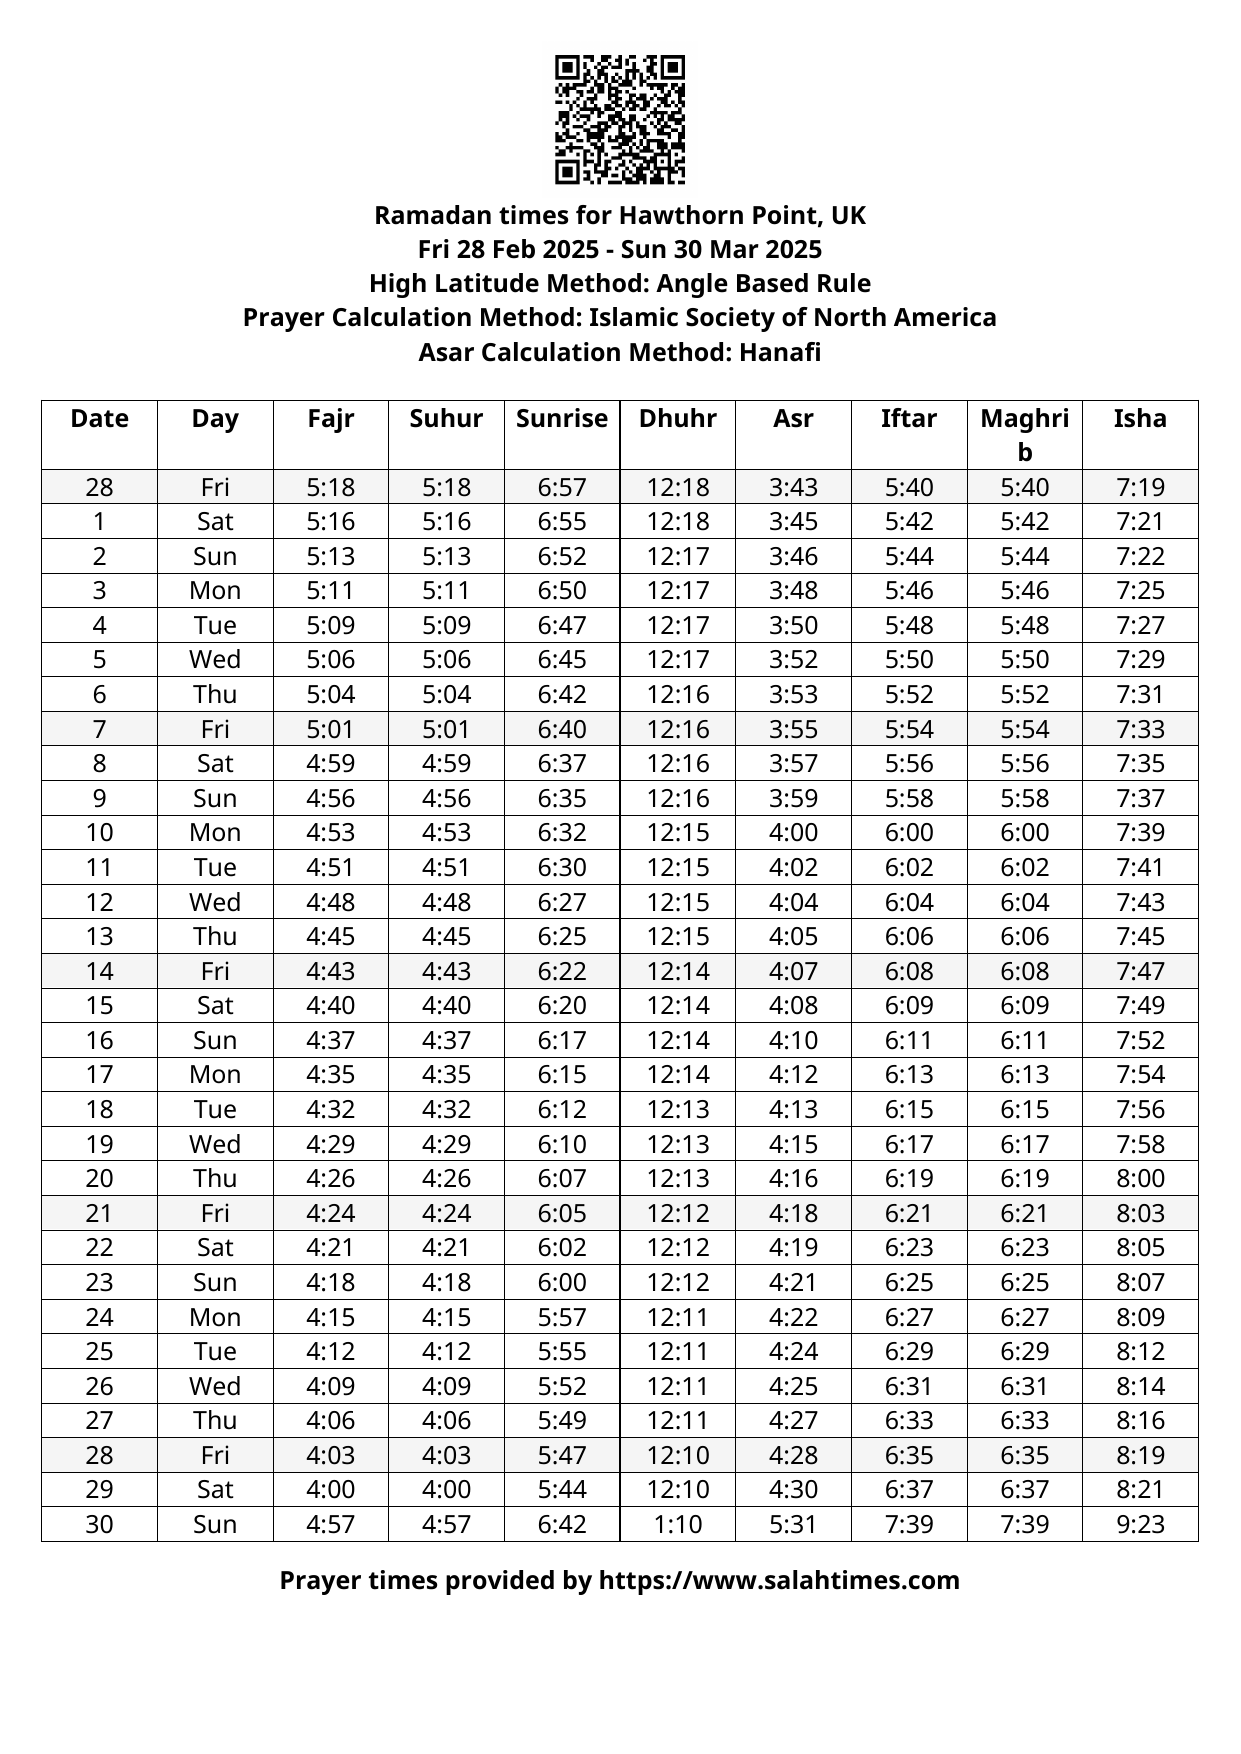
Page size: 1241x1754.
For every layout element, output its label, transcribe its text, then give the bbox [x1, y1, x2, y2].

table_cell Thu [158, 1404, 273, 1437]
table_cell 4:45 [389, 919, 504, 953]
table_cell 4:35 [274, 1058, 388, 1091]
table_cell 4:26 [389, 1161, 504, 1195]
table_cell Sun [158, 1265, 273, 1299]
table_cell 4:28 [736, 1438, 851, 1472]
table_cell 4:24 [274, 1196, 388, 1229]
table_cell 12:14 [621, 989, 735, 1022]
table_cell 7:54 [1083, 1058, 1198, 1091]
table_cell 4:56 [389, 781, 504, 814]
table_cell 6:20 [505, 989, 619, 1022]
table_cell 7:37 [1083, 781, 1198, 814]
table_cell Fri [158, 1196, 273, 1229]
table_cell 9 [42, 781, 157, 814]
table_header Dhuhr [621, 401, 735, 469]
table_cell 5:16 [389, 504, 504, 538]
table_cell 6:40 [505, 712, 619, 745]
table_cell 5:40 [968, 470, 1082, 503]
table_cell 6:15 [968, 1092, 1082, 1126]
table_cell 5:56 [968, 746, 1082, 780]
table_cell 8:03 [1083, 1196, 1198, 1229]
table_cell 6:45 [505, 643, 619, 676]
table_cell Wed [158, 1369, 273, 1402]
table_cell 5 [42, 643, 157, 676]
table_cell 12:13 [621, 1127, 735, 1160]
table_cell 4:29 [389, 1127, 504, 1160]
table_cell 5:06 [389, 643, 504, 676]
table_header Date [42, 401, 157, 469]
table_cell 5:13 [389, 539, 504, 572]
table_cell 4:24 [736, 1334, 851, 1368]
table_cell 4:57 [274, 1507, 388, 1541]
table_cell 4:48 [389, 885, 504, 918]
table_cell 6:47 [505, 608, 619, 642]
table_cell 6:19 [852, 1161, 967, 1195]
table_cell 28 [42, 1438, 157, 1472]
table_cell 5:44 [968, 539, 1082, 572]
table_cell 8:05 [1083, 1231, 1198, 1264]
table_cell 6:11 [968, 1023, 1082, 1057]
table_cell 12:17 [621, 539, 735, 572]
table_cell 5:49 [505, 1404, 619, 1437]
table_cell 27 [42, 1404, 157, 1437]
table_cell 24 [42, 1300, 157, 1333]
table_cell 6:35 [968, 1438, 1082, 1472]
table_cell 6:21 [852, 1196, 967, 1229]
table_cell 5:31 [736, 1507, 851, 1541]
table_cell 3:59 [736, 781, 851, 814]
table_cell 4:00 [736, 816, 851, 849]
table_cell 6:42 [505, 1507, 619, 1541]
table_cell 8:14 [1083, 1369, 1198, 1402]
table_cell 6:17 [505, 1023, 619, 1057]
table_cell 5:11 [274, 574, 388, 607]
table_cell 5:58 [852, 781, 967, 814]
table_cell 3:53 [736, 677, 851, 711]
table_cell 20 [42, 1161, 157, 1195]
table_cell 6:30 [505, 850, 619, 884]
table_cell 6:50 [505, 574, 619, 607]
table_cell 12:15 [621, 816, 735, 849]
table_cell 6:04 [852, 885, 967, 918]
table_header Maghrib [968, 401, 1082, 469]
table_cell 12:16 [621, 677, 735, 711]
table_cell 6:31 [968, 1369, 1082, 1402]
table_cell 6:35 [505, 781, 619, 814]
table_cell 5:46 [968, 574, 1082, 607]
table_cell 13 [42, 919, 157, 953]
table_cell 4:18 [389, 1265, 504, 1299]
table_cell 4:51 [274, 850, 388, 884]
table_cell 8:00 [1083, 1161, 1198, 1195]
table_cell 6:29 [852, 1334, 967, 1368]
table_cell 3 [42, 574, 157, 607]
table_cell 12:13 [621, 1161, 735, 1195]
table_cell 6:57 [505, 470, 619, 503]
table_cell 6:23 [968, 1231, 1082, 1264]
table_cell 12:15 [621, 919, 735, 953]
table_cell Sat [158, 1231, 273, 1264]
table_cell 6:00 [852, 816, 967, 849]
table_cell 3:48 [736, 574, 851, 607]
table_cell 6:17 [968, 1127, 1082, 1160]
table_cell 4:57 [389, 1507, 504, 1541]
table_cell Tue [158, 1334, 273, 1368]
table_cell 6:05 [505, 1196, 619, 1229]
table_cell 12:16 [621, 781, 735, 814]
table_cell 5:13 [274, 539, 388, 572]
table_cell 4:18 [274, 1265, 388, 1299]
table_cell 4:59 [389, 746, 504, 780]
table_cell 5:09 [389, 608, 504, 642]
table_cell 6:27 [505, 885, 619, 918]
table_cell 6:37 [852, 1473, 967, 1506]
table_cell 8:16 [1083, 1404, 1198, 1437]
table_cell 6:08 [852, 954, 967, 987]
table_cell 5:50 [968, 643, 1082, 676]
table_cell 6:13 [852, 1058, 967, 1091]
table_cell 22 [42, 1231, 157, 1264]
table_cell 8:19 [1083, 1438, 1198, 1472]
text Prayer Calculation Method: Islamic Society of North America [42, 300, 1198, 334]
table_cell 6:52 [505, 539, 619, 572]
table_cell 3:55 [736, 712, 851, 745]
text High Latitude Method: Angle Based Rule [42, 266, 1198, 300]
table_cell 5:44 [505, 1473, 619, 1506]
table_cell 4:48 [274, 885, 388, 918]
table_cell 17 [42, 1058, 157, 1091]
table_cell 4:21 [274, 1231, 388, 1264]
table_cell 5:16 [274, 504, 388, 538]
table_cell 6:06 [852, 919, 967, 953]
table_cell 12:16 [621, 712, 735, 745]
table_cell Mon [158, 574, 273, 607]
table_cell 4:43 [274, 954, 388, 987]
table_cell Tue [158, 1092, 273, 1126]
table_cell 6:09 [852, 989, 967, 1022]
table_cell 5:40 [852, 470, 967, 503]
table_cell 4:19 [736, 1231, 851, 1264]
table_cell 4:21 [389, 1231, 504, 1264]
table_cell 6:32 [505, 816, 619, 849]
table_cell 5:01 [274, 712, 388, 745]
table_cell 6:17 [852, 1127, 967, 1160]
table_cell Sun [158, 1023, 273, 1057]
table_cell 7:58 [1083, 1127, 1198, 1160]
table_cell 6:11 [852, 1023, 967, 1057]
table_cell 7:39 [968, 1507, 1082, 1541]
table_cell 12:10 [621, 1473, 735, 1506]
table_cell 4:53 [389, 816, 504, 849]
table_cell Thu [158, 677, 273, 711]
table_cell 4:03 [389, 1438, 504, 1472]
table_header Iftar [852, 401, 967, 469]
table_cell 5:42 [968, 504, 1082, 538]
table_cell 4 [42, 608, 157, 642]
table_cell 5:09 [274, 608, 388, 642]
table_cell 6:22 [505, 954, 619, 987]
table_cell 6:07 [505, 1161, 619, 1195]
table_cell 4:18 [736, 1196, 851, 1229]
table_cell 4:06 [274, 1404, 388, 1437]
table_cell 21 [42, 1196, 157, 1229]
table_cell 6:10 [505, 1127, 619, 1160]
table_cell 6:00 [968, 816, 1082, 849]
table_cell 4:15 [736, 1127, 851, 1160]
table_cell 12:18 [621, 470, 735, 503]
table_cell 7:27 [1083, 608, 1198, 642]
table_cell 12:12 [621, 1196, 735, 1229]
table_cell 6:15 [505, 1058, 619, 1091]
table_cell 5:48 [852, 608, 967, 642]
table_cell 8:07 [1083, 1265, 1198, 1299]
table_cell 7:56 [1083, 1092, 1198, 1126]
table_cell 5:48 [968, 608, 1082, 642]
table_cell 4:26 [274, 1161, 388, 1195]
table_header Sunrise [505, 401, 619, 469]
table_cell 5:42 [852, 504, 967, 538]
table_cell 12:17 [621, 643, 735, 676]
table_cell 4:00 [389, 1473, 504, 1506]
table_cell 4:43 [389, 954, 504, 987]
text Asar Calculation Method: Hanafi [42, 334, 1198, 368]
table_cell 12:16 [621, 746, 735, 780]
table_cell 30 [42, 1507, 157, 1541]
table_cell 4:16 [736, 1161, 851, 1195]
table_cell Mon [158, 1058, 273, 1091]
table_cell 4:53 [274, 816, 388, 849]
table_cell 5:58 [968, 781, 1082, 814]
table_cell 4:59 [274, 746, 388, 780]
table_cell 6:27 [852, 1300, 967, 1333]
table_cell 5:46 [852, 574, 967, 607]
table_cell 6:23 [852, 1231, 967, 1264]
table_cell 7:41 [1083, 850, 1198, 884]
table_cell 4:13 [736, 1092, 851, 1126]
table_cell 7:47 [1083, 954, 1198, 987]
table_cell 12:13 [621, 1092, 735, 1126]
table_cell 7:39 [1083, 816, 1198, 849]
table_cell 6:08 [968, 954, 1082, 987]
table_cell 4:25 [736, 1369, 851, 1402]
table_header Day [158, 401, 273, 469]
table_cell 7:31 [1083, 677, 1198, 711]
table_cell 4:24 [389, 1196, 504, 1229]
table_cell 6:25 [852, 1265, 967, 1299]
table_cell 8 [42, 746, 157, 780]
table_cell 5:47 [505, 1438, 619, 1472]
table_cell 5:04 [274, 677, 388, 711]
table_cell 4:56 [274, 781, 388, 814]
table_cell 7:49 [1083, 989, 1198, 1022]
table_cell 3:52 [736, 643, 851, 676]
table_cell Tue [158, 850, 273, 884]
table_cell 5:18 [274, 470, 388, 503]
table_cell 4:30 [736, 1473, 851, 1506]
table_cell 6 [42, 677, 157, 711]
table_cell 25 [42, 1334, 157, 1368]
table_cell 4:05 [736, 919, 851, 953]
table_cell 3:43 [736, 470, 851, 503]
table_cell 4:06 [389, 1404, 504, 1437]
table_cell 5:04 [389, 677, 504, 711]
table_cell 5:52 [968, 677, 1082, 711]
table_cell 4:27 [736, 1404, 851, 1437]
table_cell Fri [158, 954, 273, 987]
table_cell 5:52 [852, 677, 967, 711]
text Prayer times provided by https://www.salahtimes.com [42, 1563, 1198, 1597]
table_cell 6:06 [968, 919, 1082, 953]
table_cell 7:21 [1083, 504, 1198, 538]
table_cell 7:33 [1083, 712, 1198, 745]
table_cell Fri [158, 712, 273, 745]
table_cell 5:54 [968, 712, 1082, 745]
table_cell 6:21 [968, 1196, 1082, 1229]
table_cell 7:19 [1083, 470, 1198, 503]
table_cell 8:12 [1083, 1334, 1198, 1368]
table_cell 4:07 [736, 954, 851, 987]
table_cell 4:40 [389, 989, 504, 1022]
table_cell 4:03 [274, 1438, 388, 1472]
table_cell 12:14 [621, 1058, 735, 1091]
table_header Isha [1083, 401, 1198, 469]
table_cell 12:17 [621, 574, 735, 607]
table_cell 12:12 [621, 1265, 735, 1299]
table_cell 3:46 [736, 539, 851, 572]
table_header Asr [736, 401, 851, 469]
table_cell 6:00 [505, 1265, 619, 1299]
table_cell 6:55 [505, 504, 619, 538]
table_cell 4:45 [274, 919, 388, 953]
table_cell 6:35 [852, 1438, 967, 1472]
table_cell 5:44 [852, 539, 967, 572]
table_cell 6:02 [505, 1231, 619, 1264]
table_cell Wed [158, 1127, 273, 1160]
table_cell 9:23 [1083, 1507, 1198, 1541]
table_cell 8:09 [1083, 1300, 1198, 1333]
table_cell Sat [158, 1473, 273, 1506]
table_cell 7:43 [1083, 885, 1198, 918]
table_cell 16 [42, 1023, 157, 1057]
table_cell 8:21 [1083, 1473, 1198, 1506]
table_cell 4:15 [389, 1300, 504, 1333]
table_cell 12 [42, 885, 157, 918]
table_cell 4:37 [274, 1023, 388, 1057]
table_cell Fri [158, 470, 273, 503]
table_cell 5:01 [389, 712, 504, 745]
table_cell 5:52 [505, 1369, 619, 1402]
table_cell Sat [158, 504, 273, 538]
table_cell 7:22 [1083, 539, 1198, 572]
table_cell Thu [158, 1161, 273, 1195]
table_cell 5:06 [274, 643, 388, 676]
table_cell 6:42 [505, 677, 619, 711]
table_cell 7:29 [1083, 643, 1198, 676]
table_cell 4:29 [274, 1127, 388, 1160]
table_cell 4:35 [389, 1058, 504, 1091]
table_cell 12:17 [621, 608, 735, 642]
table_cell 6:37 [505, 746, 619, 780]
table_cell 12:11 [621, 1300, 735, 1333]
table_cell 7:45 [1083, 919, 1198, 953]
table_cell 12:14 [621, 1023, 735, 1057]
table_cell 4:12 [274, 1334, 388, 1368]
table_cell 26 [42, 1369, 157, 1402]
table_cell 4:12 [389, 1334, 504, 1368]
table_cell 6:02 [852, 850, 967, 884]
table_cell 4:37 [389, 1023, 504, 1057]
table_cell 4:12 [736, 1058, 851, 1091]
table_cell 6:13 [968, 1058, 1082, 1091]
table_cell Mon [158, 1300, 273, 1333]
table_cell 4:15 [274, 1300, 388, 1333]
table_cell 6:15 [852, 1092, 967, 1126]
table_cell 6:19 [968, 1161, 1082, 1195]
table_cell 23 [42, 1265, 157, 1299]
table_header Suhur [389, 401, 504, 469]
table_cell Sun [158, 1507, 273, 1541]
table_cell 4:51 [389, 850, 504, 884]
table_cell 4:10 [736, 1023, 851, 1057]
table_cell 5:11 [389, 574, 504, 607]
table_cell Fri [158, 1438, 273, 1472]
table_cell 5:56 [852, 746, 967, 780]
table_cell 12:12 [621, 1231, 735, 1264]
table_cell 12:11 [621, 1369, 735, 1402]
table_cell 28 [42, 470, 157, 503]
table_cell Sun [158, 781, 273, 814]
table_cell Wed [158, 643, 273, 676]
text Fri 28 Feb 2025 - Sun 30 Mar 2025 [42, 232, 1198, 266]
table_cell 6:37 [968, 1473, 1082, 1506]
table_cell 12:10 [621, 1438, 735, 1472]
text Ramadan times for Hawthorn Point, UK [42, 198, 1198, 232]
table_cell 4:40 [274, 989, 388, 1022]
table_cell 4:09 [389, 1369, 504, 1402]
table_cell Sat [158, 746, 273, 780]
table_cell 10 [42, 816, 157, 849]
table_cell Thu [158, 919, 273, 953]
table_cell 6:02 [968, 850, 1082, 884]
table_cell 4:22 [736, 1300, 851, 1333]
table_cell 6:25 [968, 1265, 1082, 1299]
table_cell 6:33 [968, 1404, 1082, 1437]
table_cell 12:15 [621, 885, 735, 918]
table_cell 15 [42, 989, 157, 1022]
table_cell 12:11 [621, 1404, 735, 1437]
table_cell 1 [42, 504, 157, 538]
table_cell 7:39 [852, 1507, 967, 1541]
table_cell 4:08 [736, 989, 851, 1022]
table_cell 3:45 [736, 504, 851, 538]
table_cell 5:50 [852, 643, 967, 676]
table_cell 12:14 [621, 954, 735, 987]
table_cell 4:21 [736, 1265, 851, 1299]
table_cell 6:09 [968, 989, 1082, 1022]
table_cell Tue [158, 608, 273, 642]
table_cell 3:50 [736, 608, 851, 642]
table_cell 12:15 [621, 850, 735, 884]
table_cell 5:18 [389, 470, 504, 503]
table_cell 19 [42, 1127, 157, 1160]
table_cell 6:12 [505, 1092, 619, 1126]
table_cell 18 [42, 1092, 157, 1126]
table_cell 12:11 [621, 1334, 735, 1368]
picture [542, 41, 699, 198]
table_cell Wed [158, 885, 273, 918]
table_cell 4:32 [389, 1092, 504, 1126]
table_cell Sat [158, 989, 273, 1022]
table_cell 6:31 [852, 1369, 967, 1402]
table_cell 4:00 [274, 1473, 388, 1506]
table_cell 1:10 [621, 1507, 735, 1541]
table_cell 6:25 [505, 919, 619, 953]
table_cell 6:04 [968, 885, 1082, 918]
table_cell 11 [42, 850, 157, 884]
table_cell 5:54 [852, 712, 967, 745]
table_cell 14 [42, 954, 157, 987]
table_cell 6:27 [968, 1300, 1082, 1333]
table_cell 6:29 [968, 1334, 1082, 1368]
table_cell 5:55 [505, 1334, 619, 1368]
table_cell 4:09 [274, 1369, 388, 1402]
table_cell 2 [42, 539, 157, 572]
table_cell 6:33 [852, 1404, 967, 1437]
table_cell 7 [42, 712, 157, 745]
table_cell 3:57 [736, 746, 851, 780]
table_cell Sun [158, 539, 273, 572]
table_cell 4:04 [736, 885, 851, 918]
table_header Fajr [274, 401, 388, 469]
table_cell Mon [158, 816, 273, 849]
table_cell 29 [42, 1473, 157, 1506]
table_cell 12:18 [621, 504, 735, 538]
table_cell 4:32 [274, 1092, 388, 1126]
table_cell 4:02 [736, 850, 851, 884]
table_cell 5:57 [505, 1300, 619, 1333]
table_cell 7:52 [1083, 1023, 1198, 1057]
table_cell 7:25 [1083, 574, 1198, 607]
table_cell 7:35 [1083, 746, 1198, 780]
